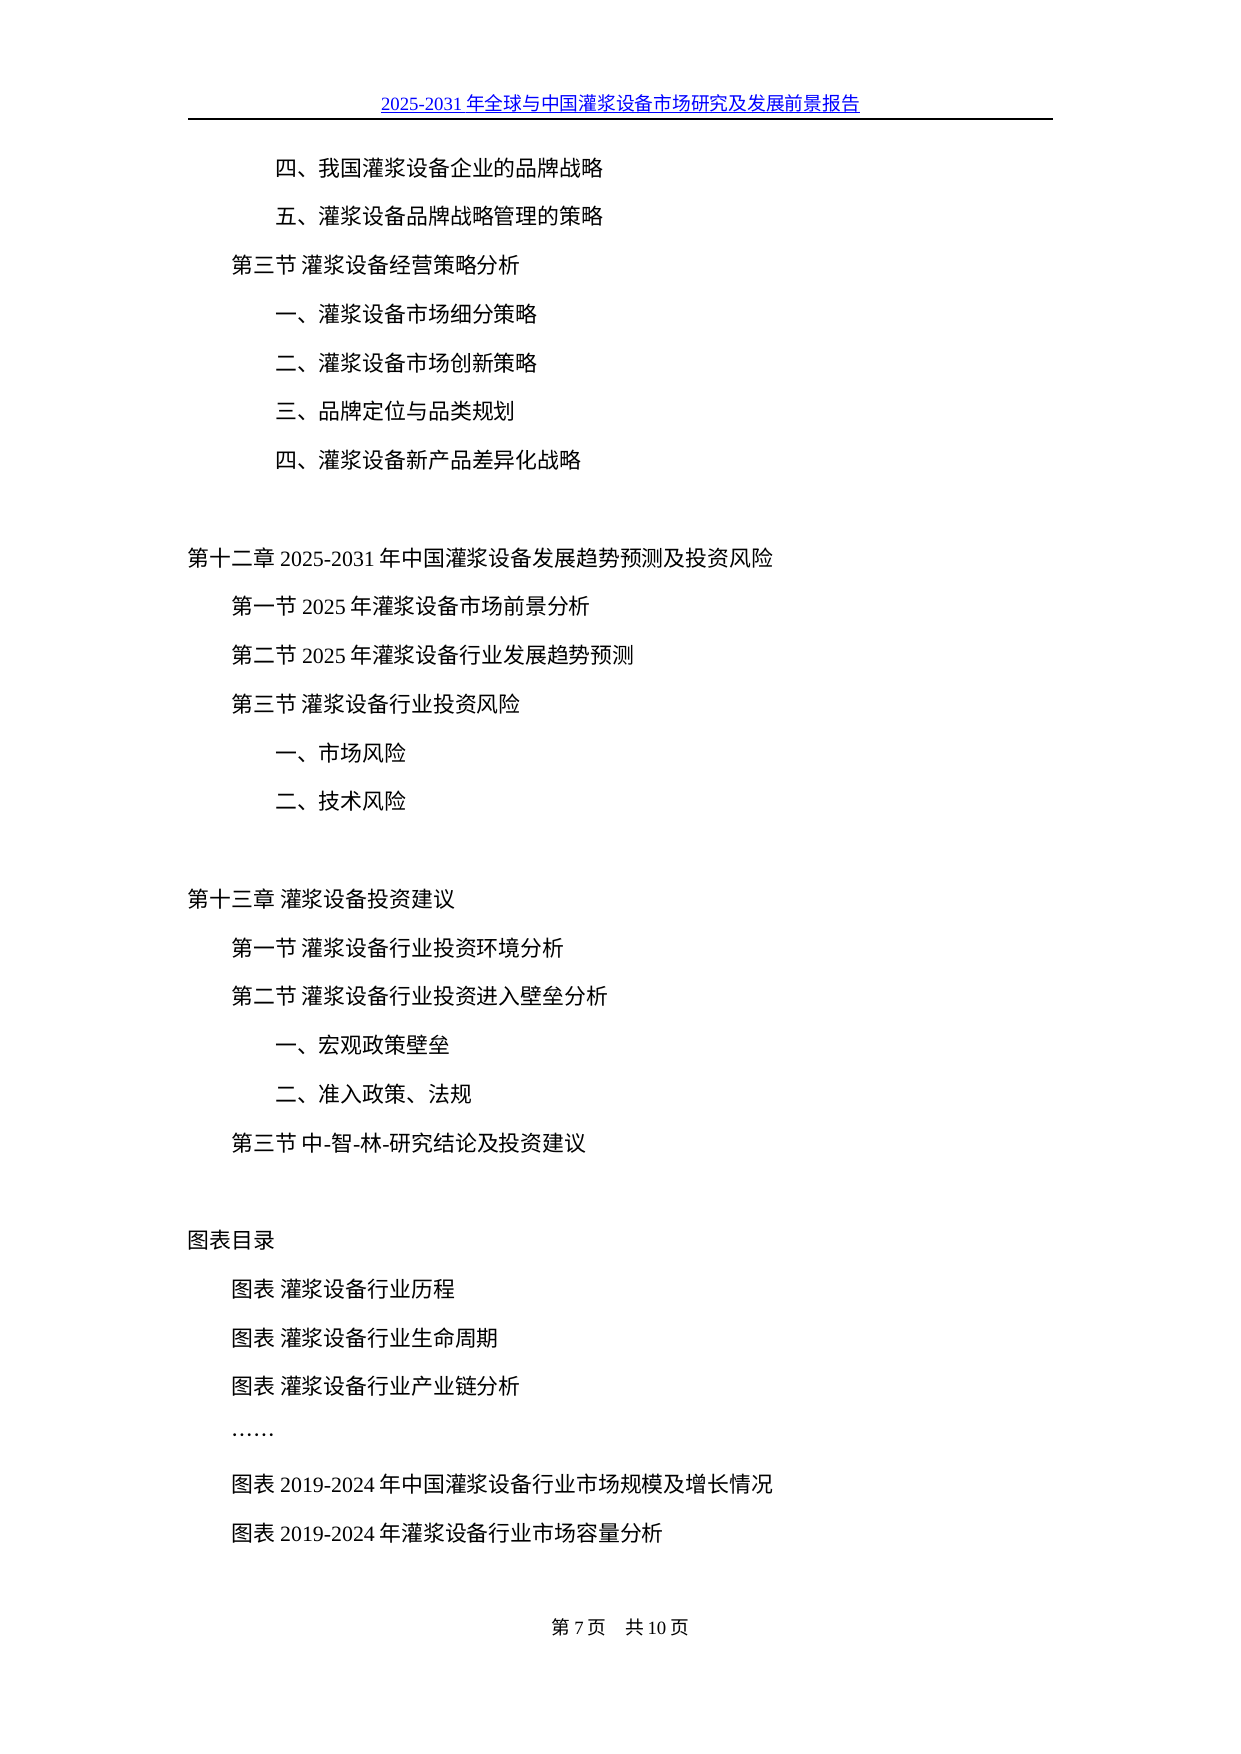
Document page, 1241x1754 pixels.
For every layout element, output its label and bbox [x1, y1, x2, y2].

text [187, 150, 1053, 1548]
